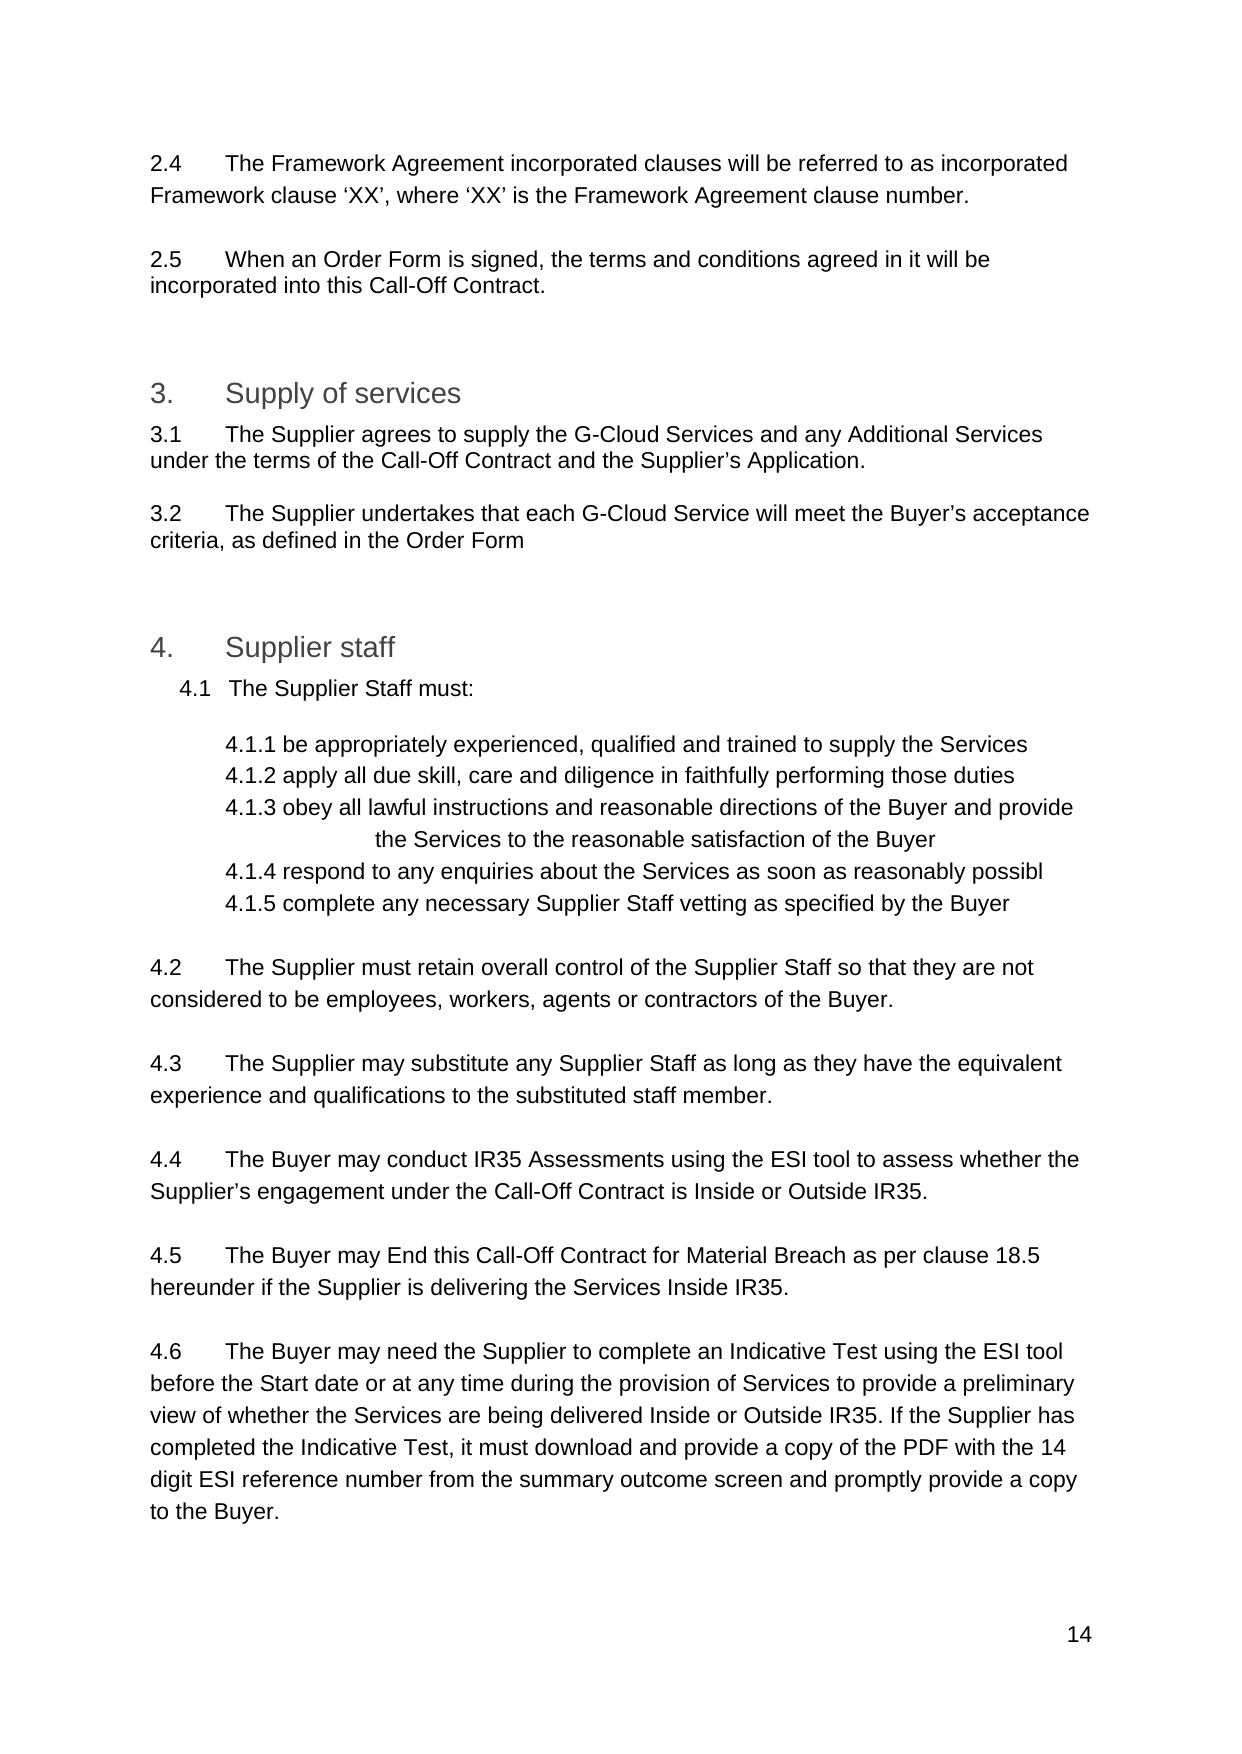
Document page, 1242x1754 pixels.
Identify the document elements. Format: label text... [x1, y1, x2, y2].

text 3.1 The Supplier agrees to supply the G-Cloud Services and any Additional Services under the terms of the Call-Off Contract and the Supplier’s Application. [150, 421, 1090, 473]
text 4.1.4 respond to any enquiries about the Services as soon as reasonably possibl 4.1.5 complete any necessary Supplier Staff vetting as specified by the Buyer [225, 858, 1092, 916]
text 3.2 The Supplier undertakes that each G-Cloud Service will meet the Buyer’s acceptance criteria, as defined in the Order Form [150, 500, 1090, 553]
text 2.5 When an Order Form is signed, the terms and conditions agreed in it will be incorporated into this Call-Off Contract. [150, 246, 1090, 299]
text 2.4 The Framework Agreement incorporated clauses will be referred to as incorporated Framework clause ‘XX’, where ‘XX’ is the Framework Agreement clause number. [150, 150, 1090, 208]
text 4.5 The Buyer may End this Call-Off Contract for Material Breach as per clause 18.5 hereunder if the Supplier is delivering the Services Inside IR35. [150, 1242, 1090, 1300]
text 4.6 The Buyer may need the Supplier to complete an Indicative Test using the ESI tool before the Start date or at any time during the provision of Services to provide a preliminary view of whether the Services are being delivered Inside or Outside IR35. If the Supplier has completed the Indicative Test, it must download and provide a copy of the PDF with the 14 digit ESI reference number from the summary outcome screen and promptly provide a copy to the Buyer. [150, 1338, 1090, 1524]
subtitle 3. Supply of services [150, 376, 1092, 409]
text 4.1.1 be appropriately experienced, qualified and trained to supply the Services [179, 731, 1092, 757]
text 4.1 The Supplier Staff must: [179, 675, 1092, 701]
text 4.3 The Supplier may substitute any Supplier Staff as long as they have the equivalent experience and qualifications to the substituted staff member. [150, 1050, 1090, 1108]
text 4.1.2 apply all due skill, care and diligence in faithfully performing those duties [179, 762, 1092, 789]
text 4.1.3 obey all lawful instructions and reasonable directions of the Buyer and provide the Services to the reasonable satisfaction of the Buyer [150, 794, 1092, 852]
text 4.2 The Supplier must retain overall control of the Supplier Staff so that they are not considered to be employees, workers, agents or contractors of the Buyer. [150, 954, 1090, 1012]
text 4.4 The Buyer may conduct IR35 Assessments using the ESI tool to assess whether the Supplier’s engagement under the Call-Off Contract is Inside or Outside IR35. [150, 1146, 1090, 1204]
subtitle 4. Supplier staff [150, 630, 1092, 664]
